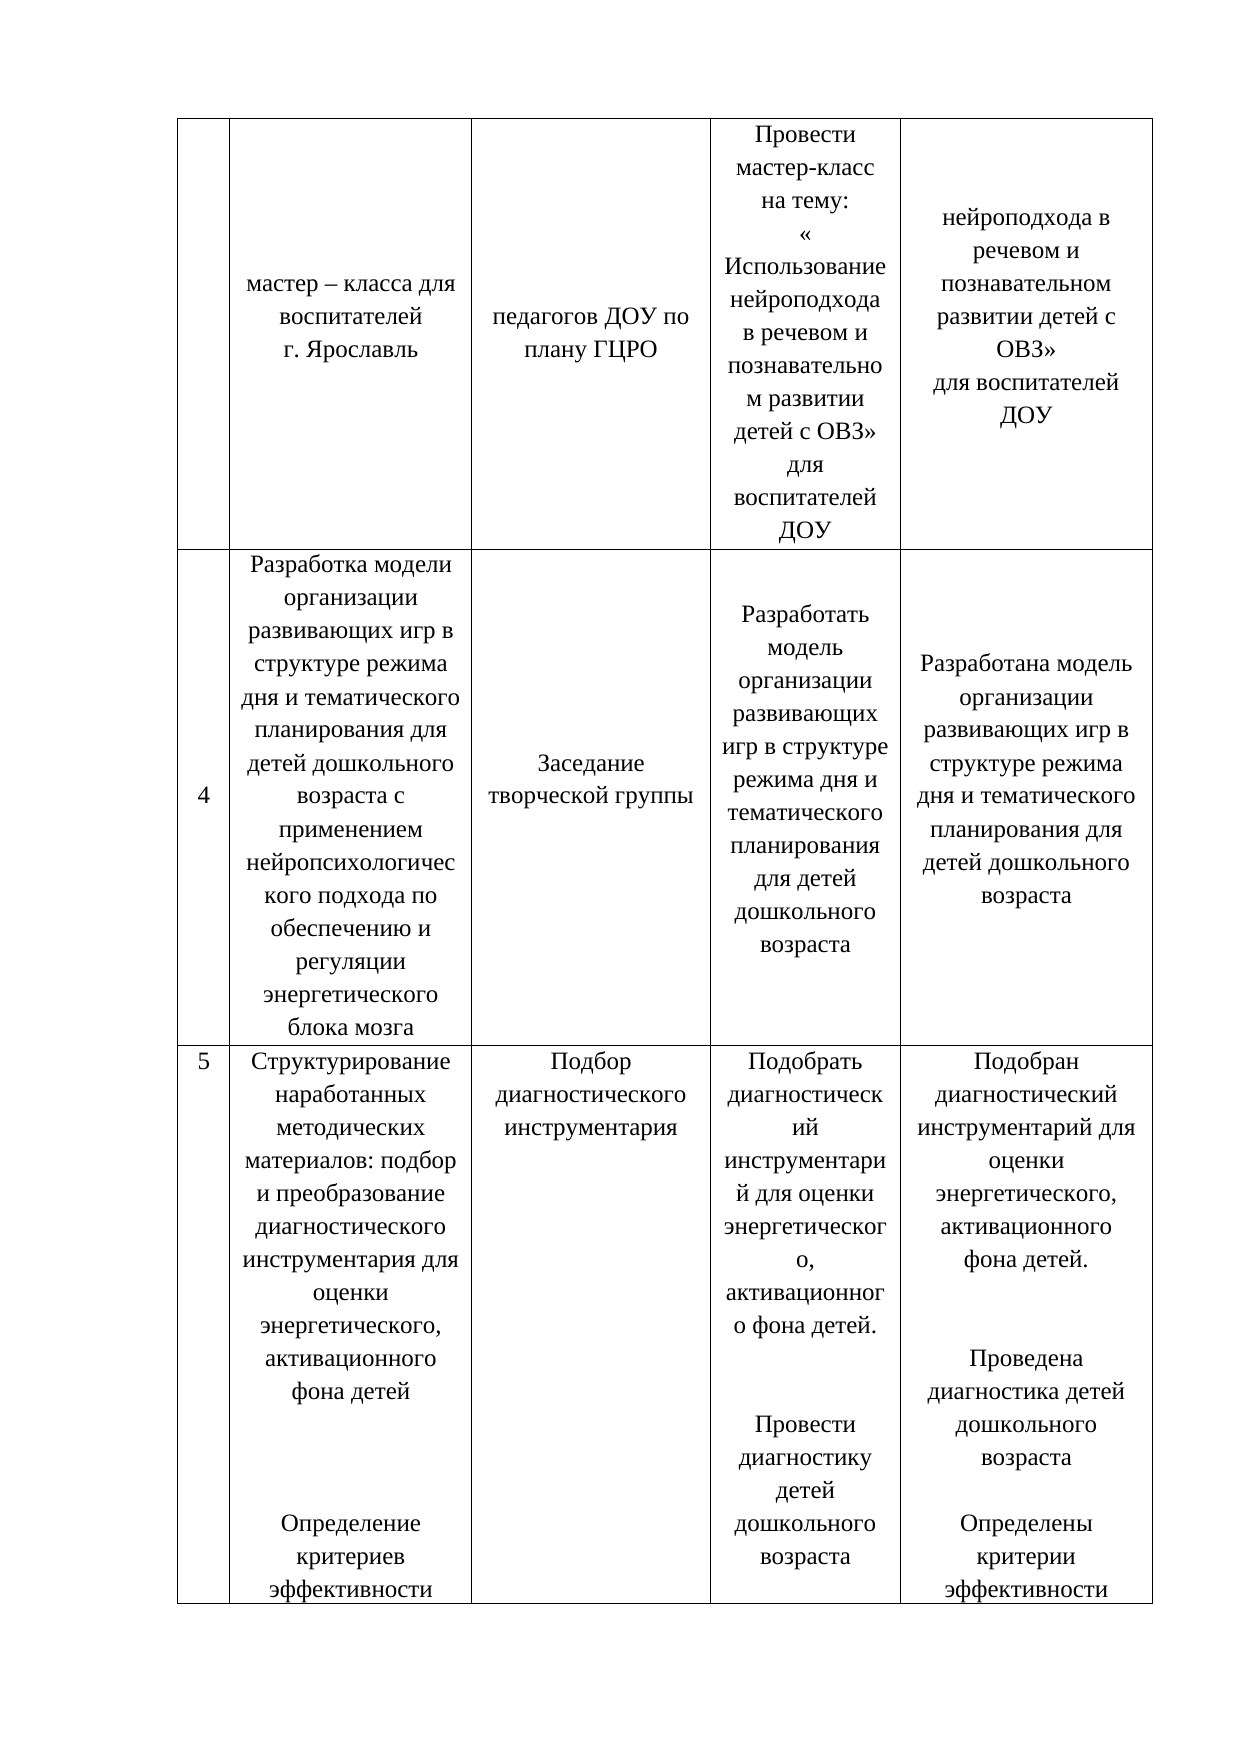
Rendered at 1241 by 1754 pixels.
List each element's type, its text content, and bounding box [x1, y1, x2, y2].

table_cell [901, 1046, 1152, 1603]
table_cell 5 [178, 1046, 229, 1603]
table_cell Разработана модель организации развивающих игр в структуре режима дня и тематического планирования для детей дошкольного возраста [901, 550, 1152, 1045]
table_cell 4 [178, 550, 229, 1045]
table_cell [711, 119, 900, 548]
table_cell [901, 119, 1152, 548]
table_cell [711, 1046, 900, 1603]
table_cell Заседание творческой группы [472, 550, 710, 1045]
table_cell Разработать модель организации развивающих игр в структуре режима дня и тематического планирования для детей дошкольного возраста [711, 550, 900, 1045]
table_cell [472, 119, 710, 548]
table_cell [230, 119, 471, 548]
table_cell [230, 1046, 471, 1603]
table_cell Разработка модели организации развивающих игр в структуре режима дня и тематического планирования для детей дошкольного возраста с применением нейропсихологического подхода по обеспечению и регуляции энергетического блока мозга [230, 550, 471, 1045]
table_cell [472, 1046, 710, 1603]
table_cell 3 [178, 119, 229, 548]
